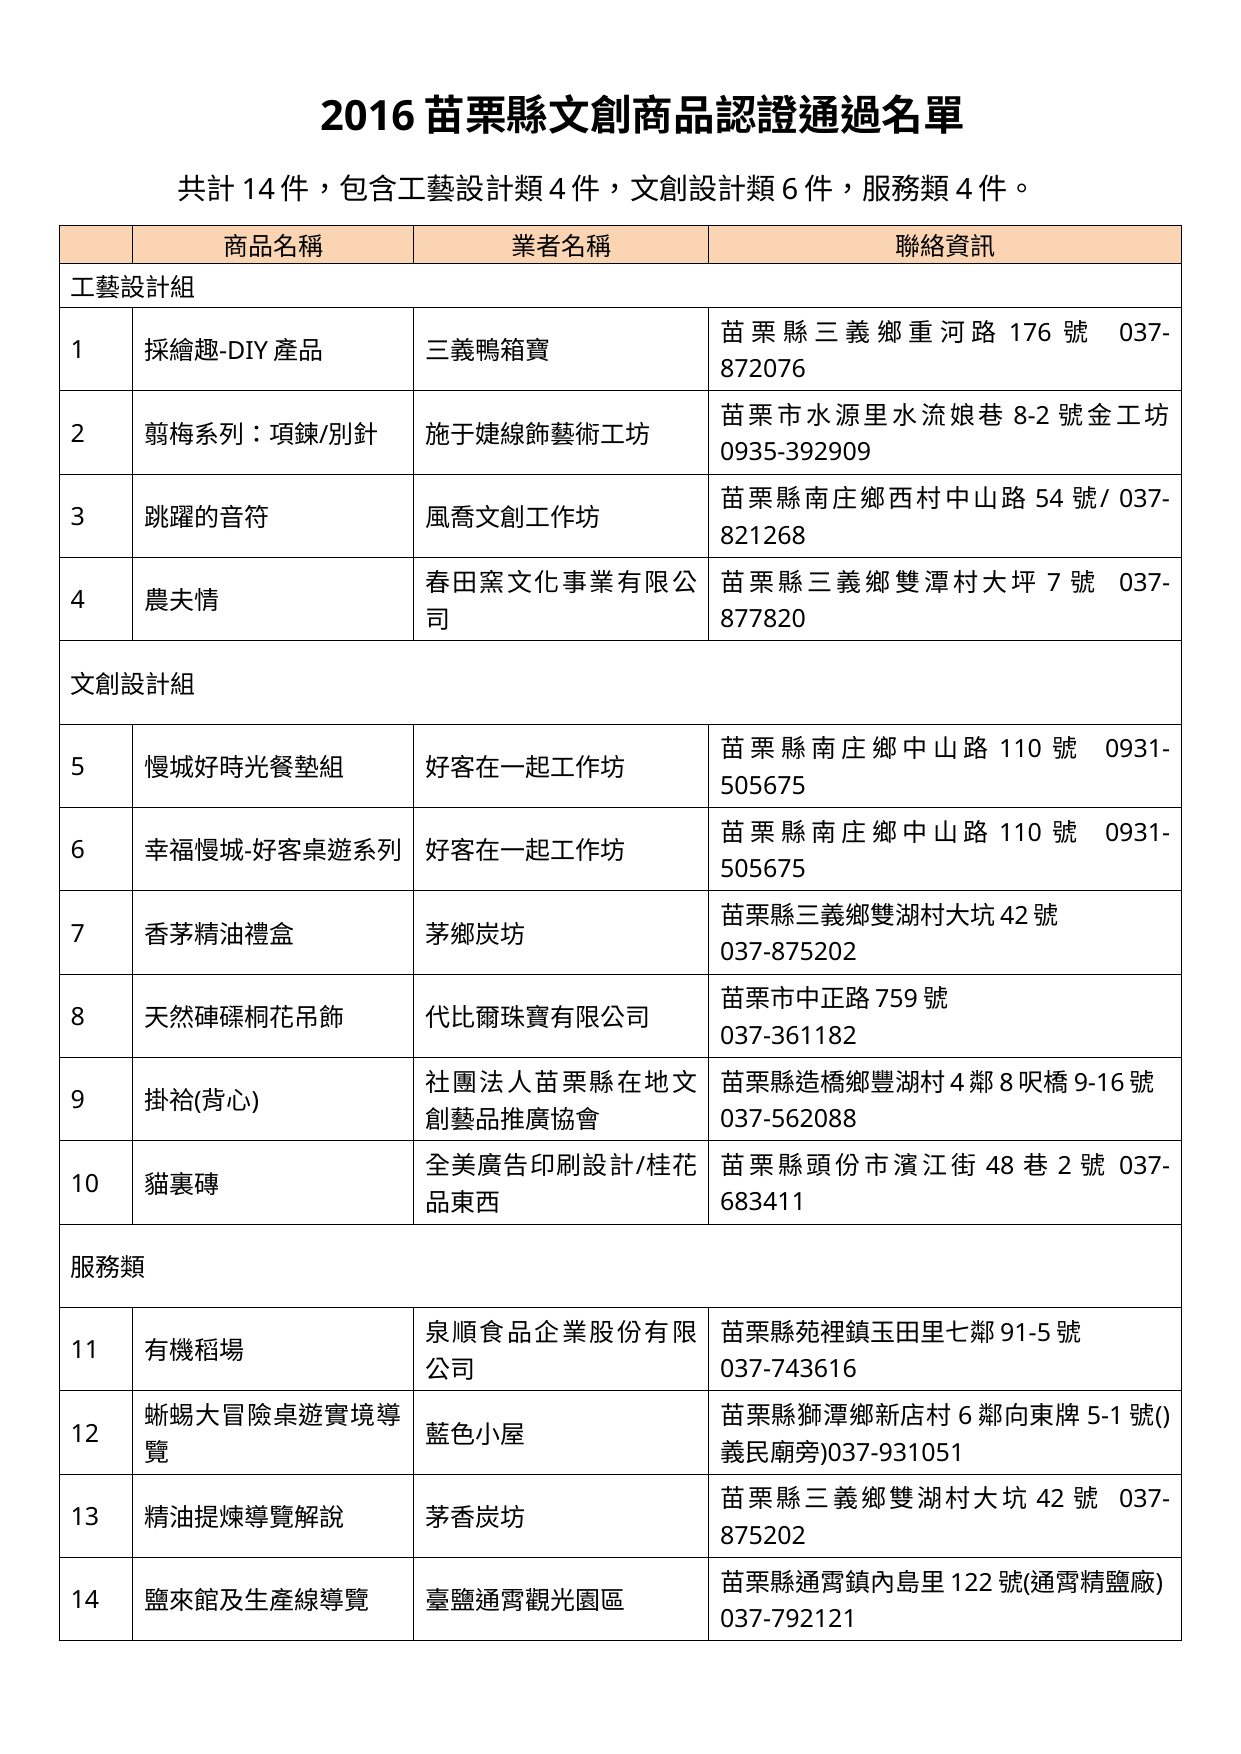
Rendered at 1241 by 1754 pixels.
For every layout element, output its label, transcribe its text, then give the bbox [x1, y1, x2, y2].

table_cell 茅香炭坊 [414, 1475, 708, 1557]
table_cell 苗栗縣苑裡鎮玉田里七鄰91-5號 037-743616 [709, 1308, 1181, 1390]
table_cell 臺鹽通霄觀光園區 [414, 1558, 708, 1640]
table_cell 苗栗縣三義鄉重河路176號 037-872076 [709, 308, 1181, 390]
table_header 聯絡資訊 [709, 226, 1181, 263]
text 2016苗栗縣文創商品認證通過名單 [177, 75, 1107, 150]
table_cell 9 [60, 1058, 132, 1140]
table_cell 精油提煉導覽解說 [133, 1475, 413, 1557]
table_cell 全美廣告印刷設計/桂花品東西 [414, 1141, 708, 1223]
table_cell 春田窯文化事業有限公司 [414, 558, 708, 640]
table_cell 苗栗縣三義鄉雙湖村大坑42號 037-875202 [709, 891, 1181, 973]
table_cell 服務類 [60, 1225, 1181, 1307]
table_cell 貓裏磚 [133, 1141, 413, 1223]
table_cell 苗栗縣通霄鎮內島里122號(通霄精鹽廠) 037-792121 [709, 1558, 1181, 1640]
table_cell 跳躍的音符 [133, 475, 413, 557]
table_cell 苗栗市水源里水流娘巷8-2號金工坊 0935-392909 [709, 391, 1181, 473]
table_cell 翦梅系列：項鍊/別針 [133, 391, 413, 473]
table_cell 農夫情 [133, 558, 413, 640]
table_cell 代比爾珠寶有限公司 [414, 975, 708, 1057]
table_cell 風喬文創工作坊 [414, 475, 708, 557]
table_header 業者名稱 [414, 226, 708, 263]
table_cell 鹽來館及生產線導覽 [133, 1558, 413, 1640]
table_cell 好客在一起工作坊 [414, 808, 708, 890]
table_cell 苗栗縣造橋鄉豐湖村4鄰8呎橋9-16號 037-562088 [709, 1058, 1181, 1140]
table_cell 掛祫(背心) [133, 1058, 413, 1140]
table_cell 苗栗縣三義鄉雙湖村大坑42號 037-875202 [709, 1475, 1181, 1557]
table_cell 慢城好時光餐墊組 [133, 725, 413, 807]
table_cell 苗栗縣三義鄉雙潭村大坪7號 037-877820 [709, 558, 1181, 640]
table_cell 天然硨磲桐花吊飾 [133, 975, 413, 1057]
table_cell 苗栗市中正路759號 037-361182 [709, 975, 1181, 1057]
table_cell 苗栗縣獅潭鄉新店村6鄰向東牌5-1號()義民廟旁)037-931051 [709, 1391, 1181, 1473]
table_cell 苗栗縣南庄鄉中山路110號 0931-505675 [709, 808, 1181, 890]
table_cell 苗栗縣南庄鄉中山路110號 0931-505675 [709, 725, 1181, 807]
table_cell 好客在一起工作坊 [414, 725, 708, 807]
table_cell 1 [60, 308, 132, 390]
table_cell 3 [60, 475, 132, 557]
text 共計14件，包含工藝設計類4件，文創設計類6件，服務類4件。 [177, 150, 1107, 225]
table_cell 茅鄉炭坊 [414, 891, 708, 973]
table_cell 6 [60, 808, 132, 890]
table_cell 14 [60, 1558, 132, 1640]
table_cell 8 [60, 975, 132, 1057]
table_cell 12 [60, 1391, 132, 1473]
table_cell 蜥蜴大冒險桌遊實境導覽 [133, 1391, 413, 1473]
table_cell 10 [60, 1141, 132, 1223]
table_cell 5 [60, 725, 132, 807]
table_cell 文創設計組 [60, 641, 1181, 723]
table_cell 4 [60, 558, 132, 640]
table_cell 13 [60, 1475, 132, 1557]
table_cell 7 [60, 891, 132, 973]
table_cell 泉順食品企業股份有限公司 [414, 1308, 708, 1390]
table_header 商品名稱 [133, 226, 413, 263]
table_cell 幸福慢城-好客桌遊系列 [133, 808, 413, 890]
table_cell 三義鴨箱寶 [414, 308, 708, 390]
table_cell 工藝設計組 [60, 264, 1181, 307]
table_cell 苗栗縣南庄鄉西村中山路54號/ 037-821268 [709, 475, 1181, 557]
table_cell 2 [60, 391, 132, 473]
table_cell 施于婕線飾藝術工坊 [414, 391, 708, 473]
table_cell 社團法人苗栗縣在地文創藝品推廣協會 [414, 1058, 708, 1140]
table_cell 11 [60, 1308, 132, 1390]
table_cell 採繪趣-DIY產品 [133, 308, 413, 390]
table_cell 藍色小屋 [414, 1391, 708, 1473]
table_cell 有機稻場 [133, 1308, 413, 1390]
table_cell 香茅精油禮盒 [133, 891, 413, 973]
table_cell 苗栗縣頭份市濱江街48巷2號 037-683411 [709, 1141, 1181, 1223]
table_header [60, 226, 132, 263]
